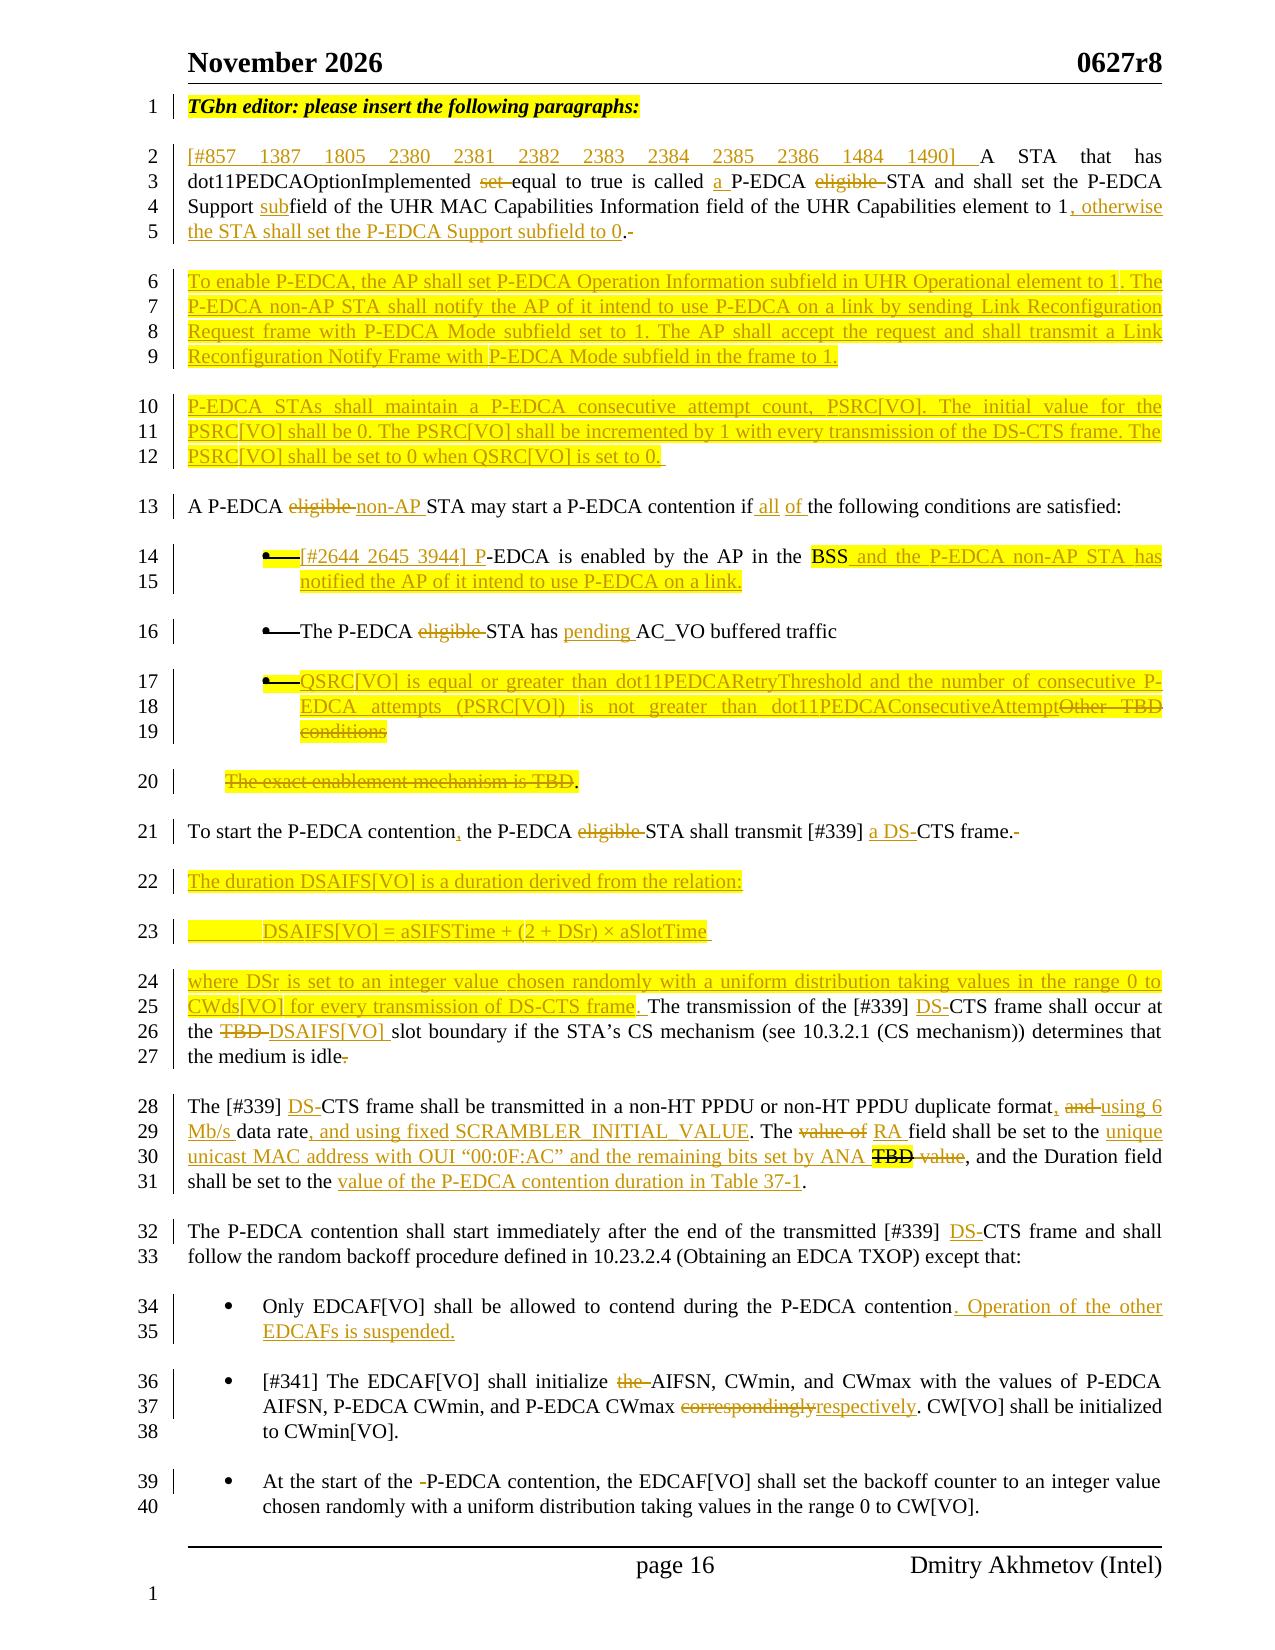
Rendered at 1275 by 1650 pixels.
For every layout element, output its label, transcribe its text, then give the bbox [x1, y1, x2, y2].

list The P-EDCA STA has AC_VO buffered traffic [262, 618, 1162, 643]
text A STA that has dot11PEDCAOptionImplemented equal to true is called P-EDCA STA and shall set the P-EDCA Support field of the UHR MAC Capabilities Information field of the UHR Capabilities element to 1. [187, 143, 1162, 243]
list -EDCA is enabled by the AP in the BSS [262, 543, 1162, 593]
list Only EDCAF[VO] shall be allowed to contend during the P-EDCA contention [225, 1293, 1162, 1343]
text The transmission of the [#339] CTS frame shall occur at the slot boundary if the STA’s CS mechanism (see 10.3.2.1 (CS mechanism)) determines that the medium is idle [187, 991, 1162, 1068]
text The P-EDCA contention shall start immediately after the end of the transmitted [#339] CTS frame and shall follow the random backoff procedure defined in 10.23.2.4 (Obtaining an EDCA TXOP) except that: [187, 1218, 1162, 1268]
text . [225, 768, 1162, 793]
text The [#339] CTS frame shall be transmitted in a non-HT PPDU or non-HT PPDU duplicate format data rate. The field shall be set to the TBD, and the Duration field shall be set to the . [187, 1093, 1162, 1193]
text TGbn editor: please insert the following paragraphs: [187, 94, 1162, 118]
text A P-EDCA STA may start a P-EDCA contention if the following conditions are satisfied: [187, 493, 1162, 518]
list [#341] The EDCAF[VO] shall initialize AIFSN, CWmin, and CWmax with the values of P-EDCA AIFSN, P-EDCA CWmin, and P-EDCA CWmax . CW[VO] shall be initialized to CWmin[VO]. [225, 1368, 1162, 1443]
list At the start of the P-EDCA contention, the EDCAF[VO] shall set the backoff counter to an integer value chosen randomly with a uniform distribution taking values in the range 0 to CW[VO]. [225, 1468, 1162, 1518]
text To start the P-EDCA contention the P-EDCA STA shall transmit [#339] CTS frame. [187, 818, 1162, 843]
